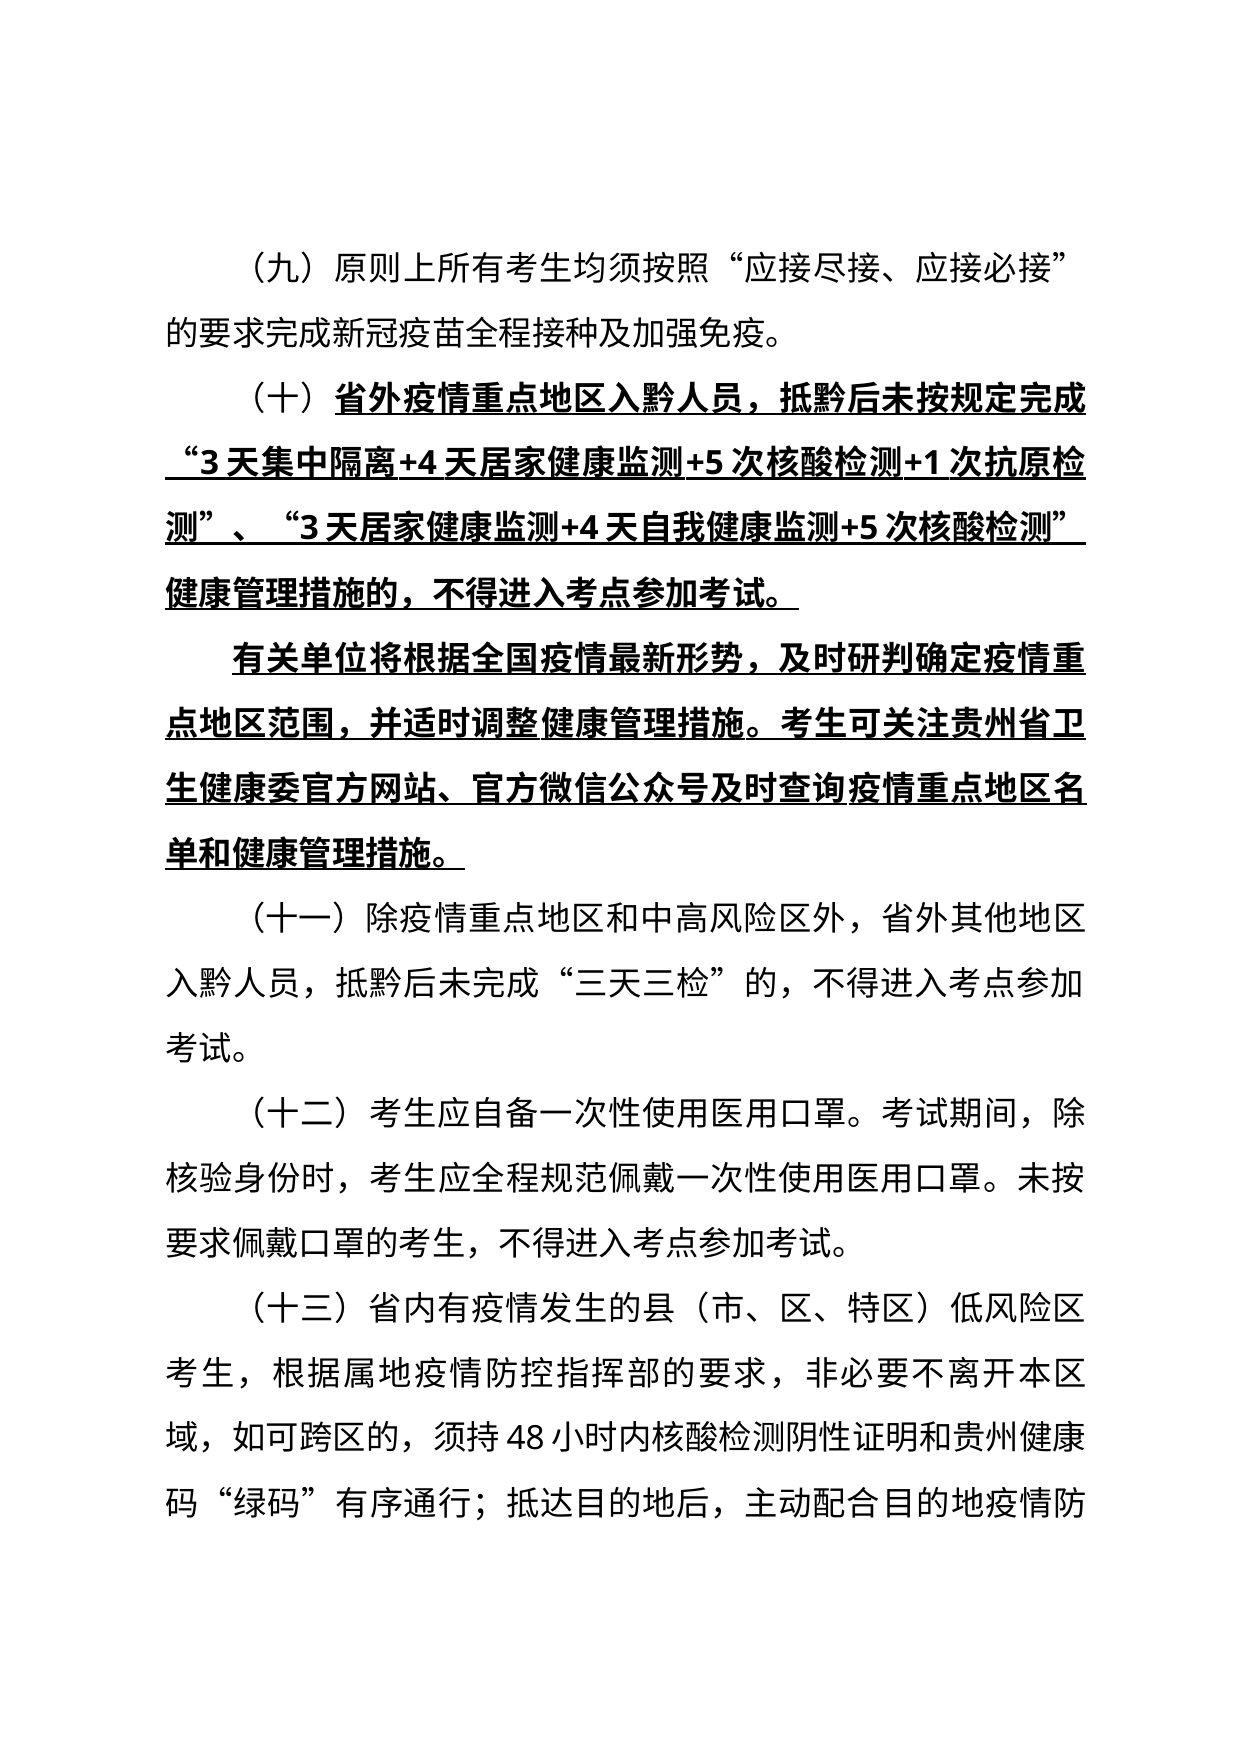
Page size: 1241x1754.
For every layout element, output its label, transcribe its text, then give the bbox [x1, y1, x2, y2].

text （十）省外疫情重点地区入黔人员，抵黔后未按规定完成“3天集中隔离+4天居家健康监测+5次核酸检测+1次抗原检测”、“3天居家健康监测+4天自我健康监测+5次核酸检测”健康管理措施的，不得进入考点参加考试。 [165, 363, 1087, 623]
text （九）原则上所有考生均须按照“应接尽接、应接必接”的要求完成新冠疫苗全程接种及加强免疫。 [165, 233, 1087, 363]
list 除疫情重点地区和中高风险区外，省外其他地区入黔人员，抵黔后未完成“三天三检”的，不得进入考点参加考试。 [165, 883, 1087, 1078]
text 有关单位将根据全国疫情最新形势，及时研判确定疫情重点地区范围，并适时调整健康管理措施。考生可关注贵州省卫生健康委官方网站、官方微信公众号及时查询疫情重点地区名单和健康管理措施。 [165, 623, 1087, 883]
list （十二）考生应自备一次性使用医用口罩。考试期间，除核验身份时，考生应全程规范佩戴一次性使用医用口罩。未按要求佩戴口罩的考生，不得进入考点参加考试。 [165, 1078, 1087, 1273]
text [165, 1273, 1087, 1533]
